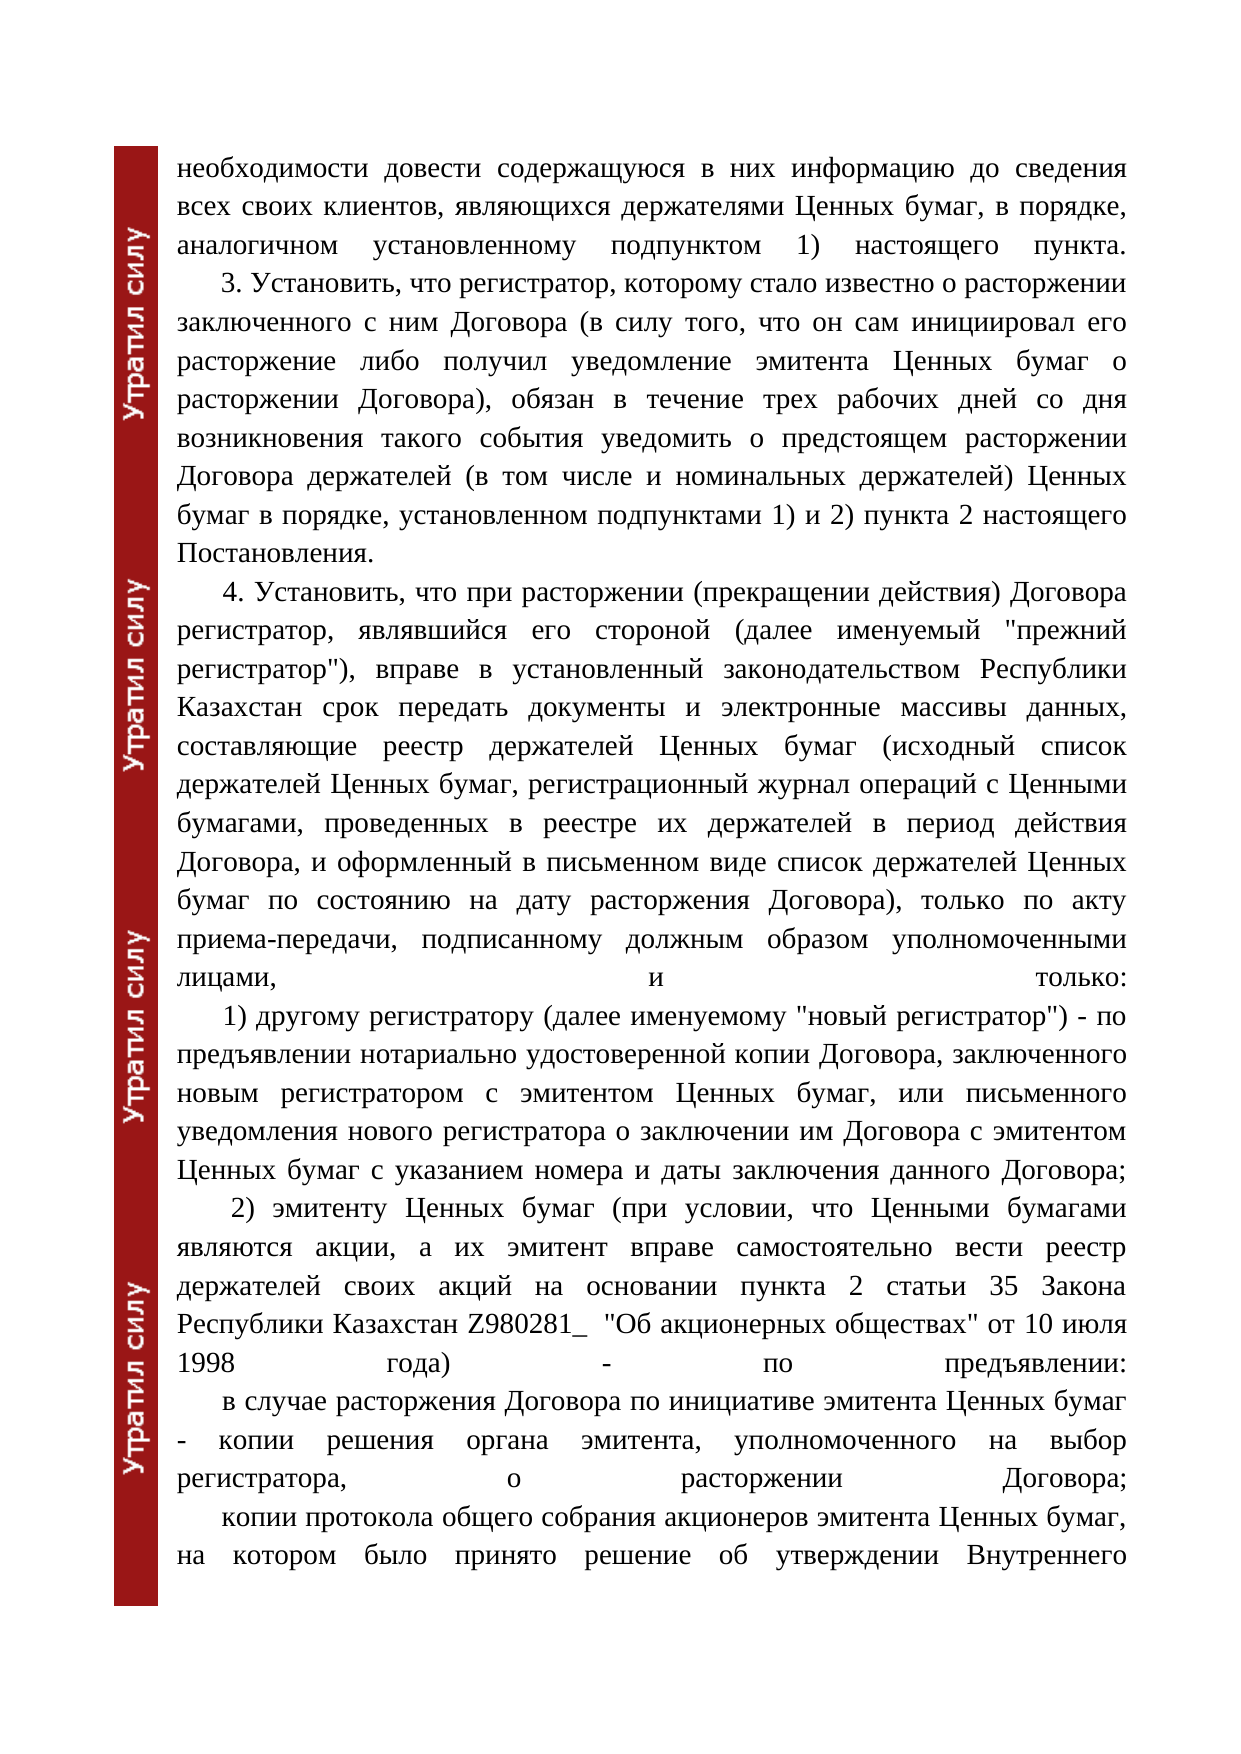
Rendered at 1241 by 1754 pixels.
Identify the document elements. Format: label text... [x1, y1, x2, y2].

picture [114, 146, 158, 150]
picture [114, 1571, 158, 1606]
